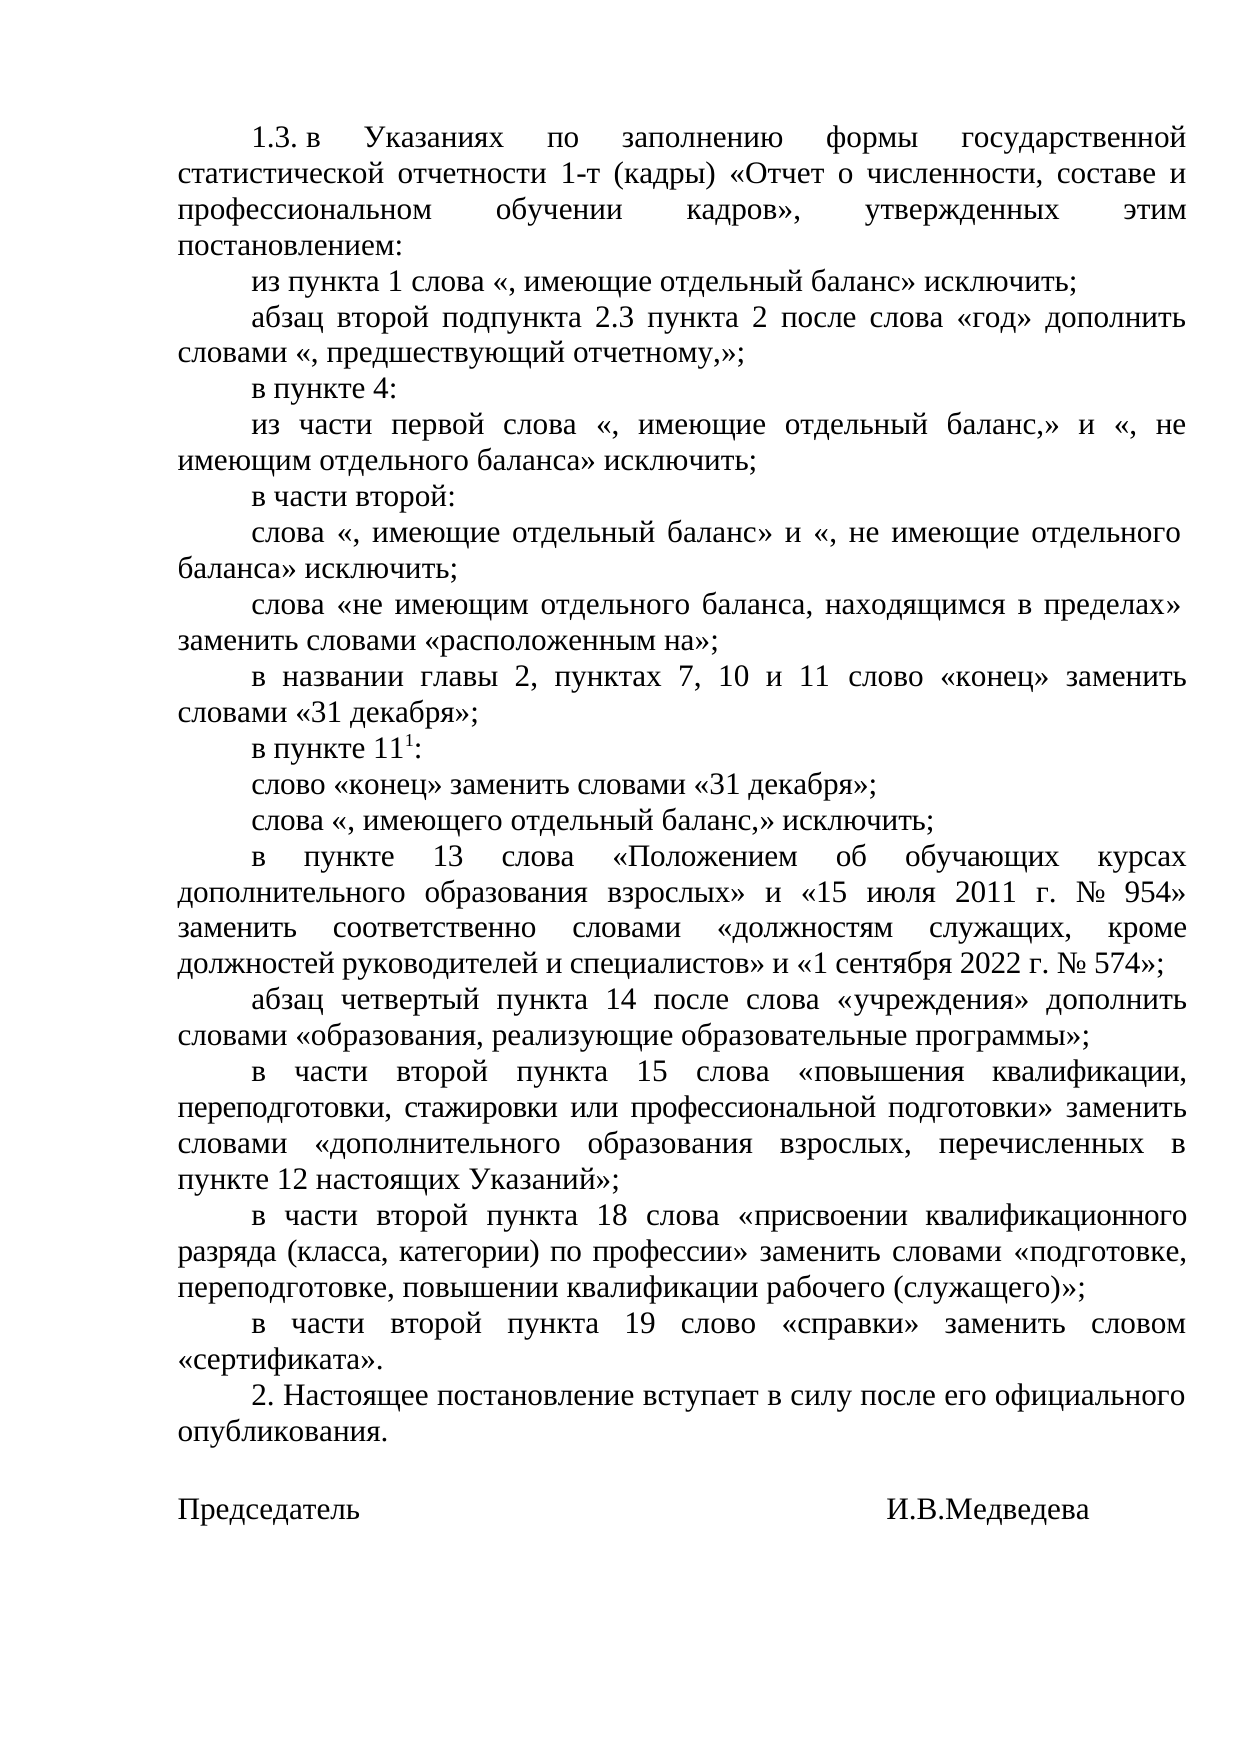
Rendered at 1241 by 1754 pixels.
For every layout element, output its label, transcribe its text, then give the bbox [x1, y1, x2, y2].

text слова «, имеющего отдельный баланс,» исключить; [177, 801, 1187, 837]
text в части второй пункта 19 слово «справки» заменить словом «сертификата». [177, 1304, 1187, 1376]
text 1.3. в Указаниях по заполнению формы государственной статистической отчетности 1-т (кадры) «Отчет о численности, составе и профессиональном обучении кадров», утвержденных этим постановлением: [177, 118, 1187, 262]
text в пункте 111: [177, 729, 1187, 765]
text в части второй: [177, 477, 1187, 513]
text абзац четвертый пункта 14 после слова «учреждения» дополнить словами «образования, реализующие образовательные программы»; [177, 981, 1187, 1052]
text 2. Настоящее постановление вступает в силу после его официального опубликования. [177, 1376, 1187, 1448]
text слова «не имеющим отдельного баланса, находящимся в пределах» заменить словами «расположенным на»; [177, 585, 1181, 657]
text из части первой слова «, имеющие отдельный баланс,» и «, не имеющим отдельного баланса» исключить; [177, 406, 1187, 477]
text в названии главы 2, пунктах 7, 10 и 11 слово «конец» заменить словами «31 декабря»; [177, 657, 1187, 729]
text из пункта 1 слова «, имеющие отдельный баланс» исключить; [177, 262, 1187, 298]
text в части второй пункта 18 слова «присвоении квалификационного разряда (класса, категории) по профессии» заменить словами «подготовке, переподготовке, повышении квалификации рабочего (служащего)»; [177, 1196, 1187, 1304]
text слово «конец» заменить словами «31 декабря»; [177, 765, 1187, 801]
text в пункте 4: [177, 370, 1187, 406]
text в части второй пункта 15 слова «повышения квалификации, переподготовки, стажировки или профессиональной подготовки» заменить словами «дополнительного образования взрослых, перечисленных в пункте 12 настоящих Указаний»; [177, 1052, 1187, 1196]
text в пункте 13 слова «Положением об обучающих курсах дополнительного образования взрослых» и «15 июля 2011 г. № 954» заменить соответственно словами «должностям служащих, кроме должностей руководителей и специалистов» и «1 сентября 2022 г. № 574»; [177, 837, 1187, 981]
text слова «, имеющие отдельный баланс» и «, не имеющие отдельного баланса» исключить; [177, 513, 1181, 585]
subtitle Председатель И.В.Медведева [177, 1490, 1187, 1526]
text абзац второй подпункта 2.3 пункта 2 после слова «год» дополнить словами «, предшествующий отчетному,»; [177, 298, 1187, 370]
